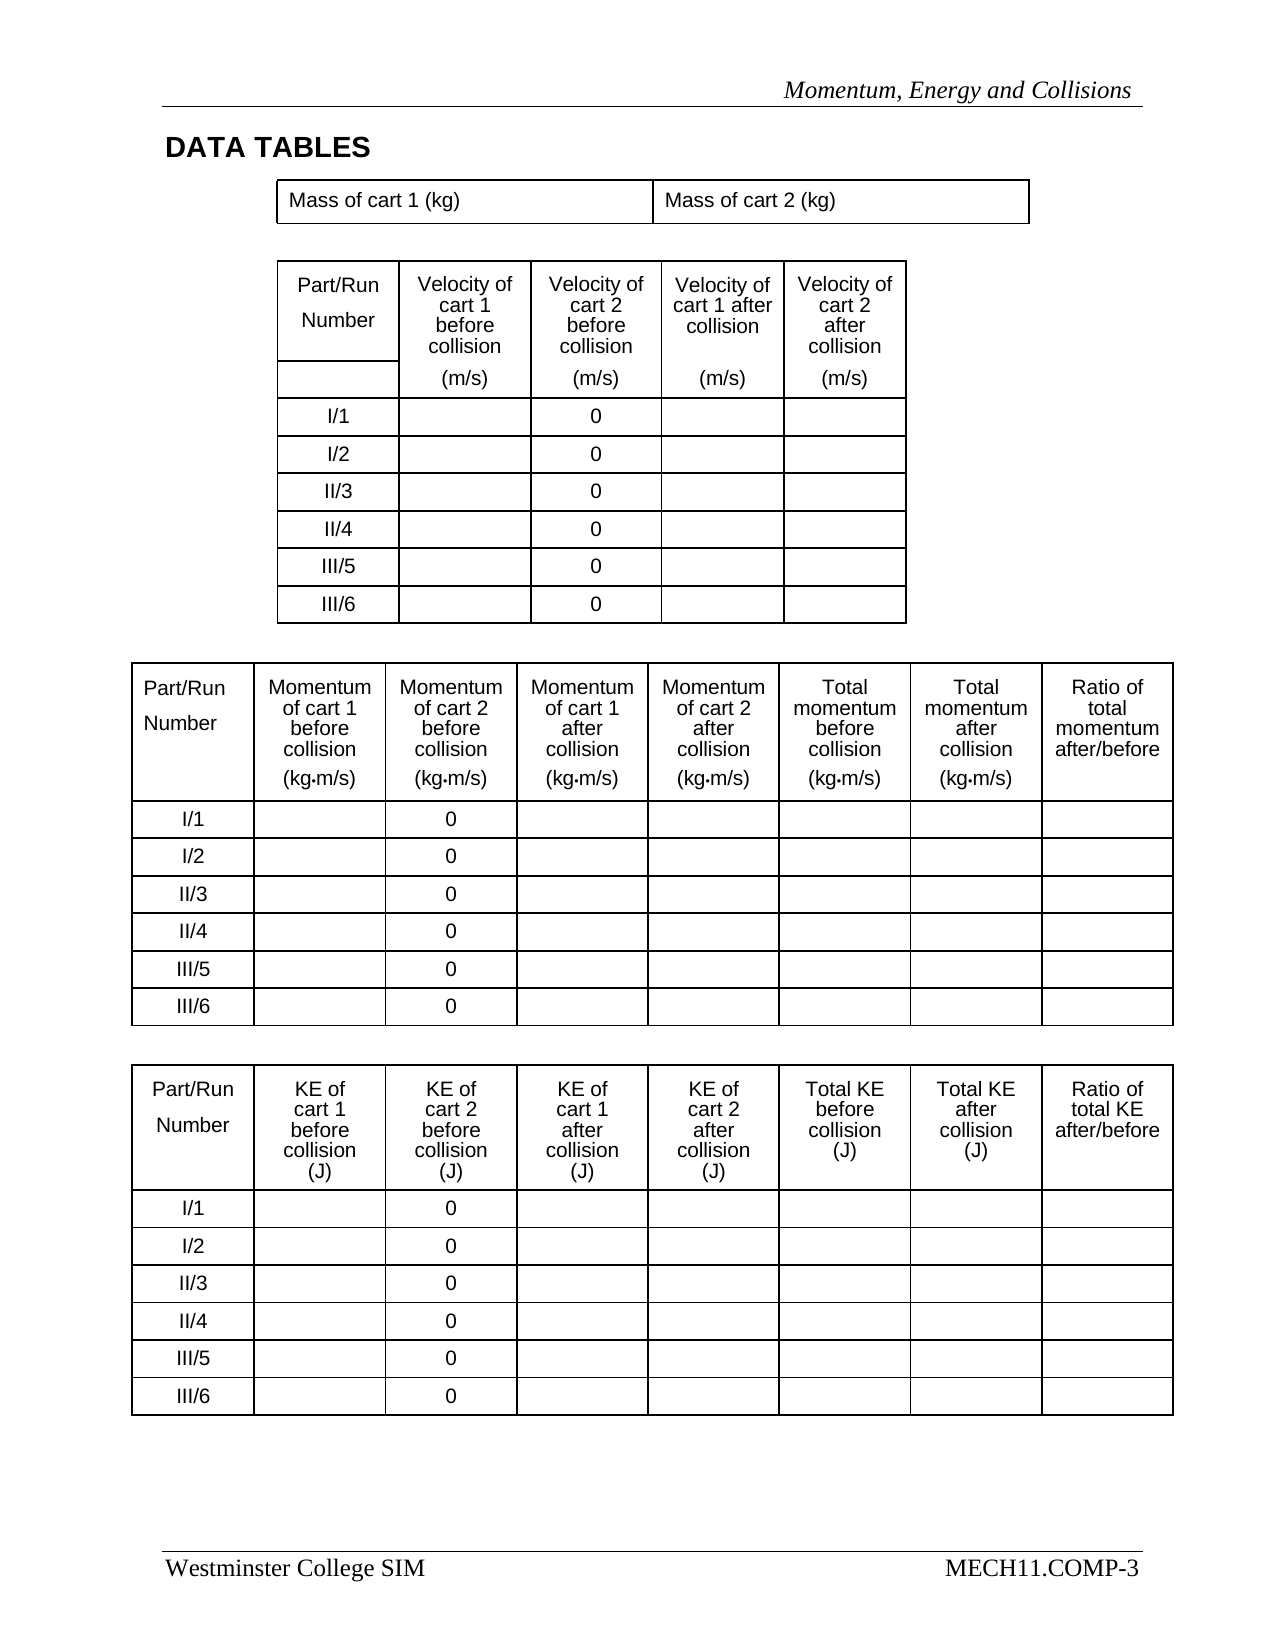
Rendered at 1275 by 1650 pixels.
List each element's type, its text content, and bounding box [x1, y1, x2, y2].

table_cell [518, 1191, 647, 1226]
table_cell 0 [386, 877, 516, 912]
table_cell [518, 802, 647, 837]
table_cell [255, 952, 385, 987]
table_cell (kg•m/s) [649, 764, 778, 800]
table_cell [911, 914, 1041, 950]
table_cell III/6 [133, 1378, 253, 1414]
table_cell [780, 1266, 910, 1301]
table_cell I/2 [133, 839, 253, 875]
table_cell [1043, 1266, 1172, 1301]
table_cell III/5 [133, 952, 253, 987]
table_cell [518, 1303, 647, 1339]
table_cell [255, 877, 385, 912]
table_cell [785, 587, 905, 622]
table_cell 0 [386, 989, 516, 1024]
table_cell 0 [386, 952, 516, 987]
table_cell [662, 549, 783, 585]
table_cell [1043, 1341, 1172, 1376]
table_cell [400, 399, 530, 435]
table_cell [911, 1266, 1041, 1301]
table_cell [518, 952, 647, 987]
table_cell [662, 474, 783, 510]
table_cell [780, 952, 910, 987]
table_cell III/6 [278, 587, 398, 622]
table_cell II/4 [133, 1303, 253, 1339]
table_cell [255, 802, 385, 837]
table_cell (kg•m/s) [386, 764, 516, 800]
table_cell [780, 1303, 910, 1339]
table_cell [649, 1191, 778, 1226]
table_header KE of cart 1 before collision (J) [255, 1066, 385, 1189]
table_cell 0 [532, 399, 661, 435]
table_cell [400, 474, 530, 510]
table_cell 0 [532, 587, 661, 622]
table_cell [1043, 952, 1172, 987]
table_header Total momentum before collision [780, 664, 910, 764]
table_cell 0 [532, 512, 661, 547]
table_cell [1043, 802, 1172, 837]
table_cell II/4 [278, 512, 398, 547]
table_cell I/1 [133, 802, 253, 837]
table_cell [649, 839, 778, 875]
table_cell [278, 362, 398, 397]
table_cell [649, 1303, 778, 1339]
table_cell [255, 1266, 385, 1301]
table_cell [649, 989, 778, 1024]
table_cell II/3 [133, 1266, 253, 1301]
table_cell [518, 914, 647, 950]
table_cell [518, 1378, 647, 1414]
table_cell I/1 [278, 399, 398, 435]
table_cell 0 [386, 1303, 516, 1339]
table_cell II/3 [133, 877, 253, 912]
table_cell 0 [386, 802, 516, 837]
table_header Velocity of cart 1 before collision (m/s) [400, 262, 530, 397]
table_header Ratio of total KE after/before [1043, 1066, 1172, 1189]
table_header Total KE after collision (J) [911, 1066, 1041, 1189]
table_header Velocity of cart 1 after collision (m/s) [662, 262, 783, 397]
table_cell [1043, 877, 1172, 912]
table_cell [518, 989, 647, 1024]
table_cell II/4 [133, 914, 253, 950]
table_cell [911, 802, 1041, 837]
table_cell [785, 437, 905, 472]
table_cell [255, 1228, 385, 1264]
table_cell [255, 1378, 385, 1414]
table_cell [785, 549, 905, 585]
table_cell [518, 1341, 647, 1376]
table_cell [518, 1228, 647, 1264]
table_cell [780, 1341, 910, 1376]
table_cell [649, 1228, 778, 1264]
table_cell [255, 914, 385, 950]
table_cell 0 [386, 1378, 516, 1414]
table_cell [649, 952, 778, 987]
table_cell [911, 1228, 1041, 1264]
table_cell [911, 877, 1041, 912]
table_cell [662, 399, 783, 435]
table_cell [649, 877, 778, 912]
table_cell [780, 1191, 910, 1226]
table_cell [1043, 914, 1172, 950]
table_header Velocity of cart 2 after collision (m/s) [785, 262, 905, 397]
table_cell II/3 [278, 474, 398, 510]
table_cell (kg•m/s) [780, 764, 910, 800]
table_cell [400, 549, 530, 585]
table_cell 0 [532, 474, 661, 510]
table_header Ratio of total momentum after/before [1043, 664, 1172, 764]
table_cell 0 [386, 1266, 516, 1301]
table_cell 0 [532, 437, 661, 472]
table_header Velocity of cart 2 before collision (m/s) [532, 262, 661, 397]
table_cell [780, 989, 910, 1024]
table_header Part/Run Number [278, 262, 398, 360]
table_cell I/2 [133, 1228, 253, 1264]
table_cell (kg•m/s) [255, 764, 385, 800]
table_cell [649, 1266, 778, 1301]
table_cell [1043, 989, 1172, 1024]
table_cell [780, 914, 910, 950]
table_header Part/Run Number [133, 664, 253, 764]
table_header Momentum of cart 1 before collision [255, 664, 385, 764]
table_header KE of cart 2 after collision (J) [649, 1066, 778, 1189]
table_cell [1043, 1191, 1172, 1226]
table_cell [911, 839, 1041, 875]
table_cell [662, 437, 783, 472]
table_cell (kg•m/s) [518, 764, 647, 800]
table_cell [785, 512, 905, 547]
table_cell [255, 1191, 385, 1226]
table_cell III/6 [133, 989, 253, 1024]
table_cell [911, 1191, 1041, 1226]
table_cell [780, 1228, 910, 1264]
table_header Momentum of cart 1 after collision [518, 664, 647, 764]
table_cell [400, 437, 530, 472]
table_cell 0 [386, 914, 516, 950]
table_header KE of cart 1 after collision (J) [518, 1066, 647, 1189]
table_cell [911, 952, 1041, 987]
table_header Momentum of cart 2 before collision [386, 664, 516, 764]
table_cell [780, 877, 910, 912]
table_cell [255, 839, 385, 875]
table_cell [785, 474, 905, 510]
table_cell [518, 1266, 647, 1301]
table_cell [1043, 839, 1172, 875]
table_cell [649, 802, 778, 837]
table_cell [133, 764, 253, 800]
table_cell [255, 1341, 385, 1376]
table_cell 0 [386, 1341, 516, 1376]
table_header KE of cart 2 before collision (J) [386, 1066, 516, 1189]
table_cell [780, 1378, 910, 1414]
table_cell [1043, 1378, 1172, 1414]
table_cell III/5 [133, 1341, 253, 1376]
table_cell 0 [386, 1191, 516, 1226]
table_cell III/5 [278, 549, 398, 585]
table_cell [1043, 764, 1172, 800]
table_cell I/2 [278, 437, 398, 472]
table_cell [649, 914, 778, 950]
table_cell [518, 877, 647, 912]
table_cell (kg•m/s) [911, 764, 1041, 800]
table_cell [662, 587, 783, 622]
table_cell [1043, 1303, 1172, 1339]
table_cell [649, 1378, 778, 1414]
table_cell 0 [386, 839, 516, 875]
table_cell [400, 587, 530, 622]
table_cell [400, 512, 530, 547]
table_cell I/1 [133, 1191, 253, 1226]
table_cell [911, 1303, 1041, 1339]
table_cell [780, 802, 910, 837]
table_cell 0 [532, 549, 661, 585]
table_header Momentum of cart 2 after collision [649, 664, 778, 764]
table_header Total KE before collision (J) [780, 1066, 910, 1189]
table_cell [255, 989, 385, 1024]
table_header Total momentum after collision [911, 664, 1041, 764]
table_cell [662, 512, 783, 547]
table_cell [911, 989, 1041, 1024]
subtitle DATA TABLES [165, 130, 1183, 164]
table_cell [911, 1378, 1041, 1414]
table_cell [785, 399, 905, 435]
table_cell [911, 1341, 1041, 1376]
table_cell [649, 1341, 778, 1376]
table_header Part/Run Number [133, 1066, 253, 1189]
table_cell [1043, 1228, 1172, 1264]
table_cell [255, 1303, 385, 1339]
table_cell 0 [386, 1228, 516, 1264]
table_cell [780, 839, 910, 875]
table_cell [518, 839, 647, 875]
